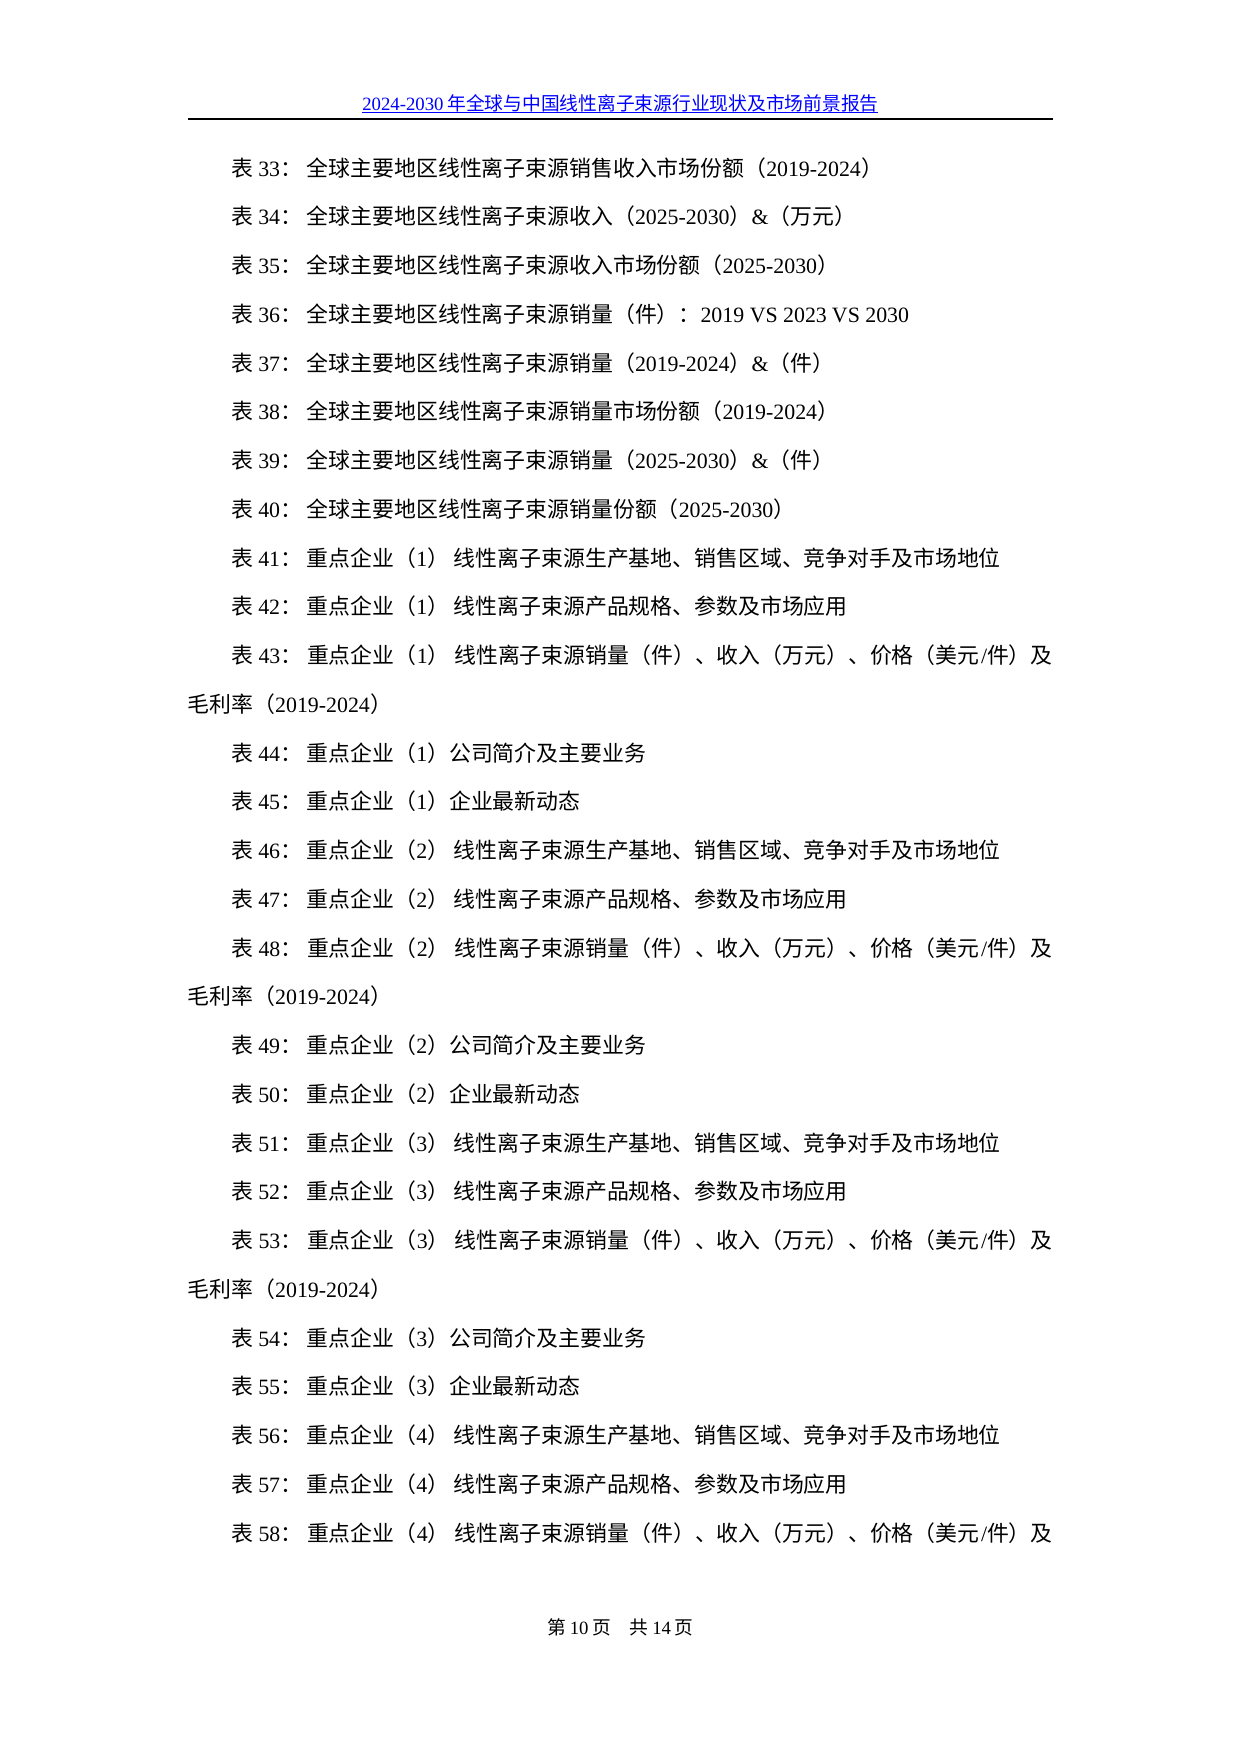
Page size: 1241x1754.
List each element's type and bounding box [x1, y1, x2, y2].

text [187, 150, 1053, 1548]
